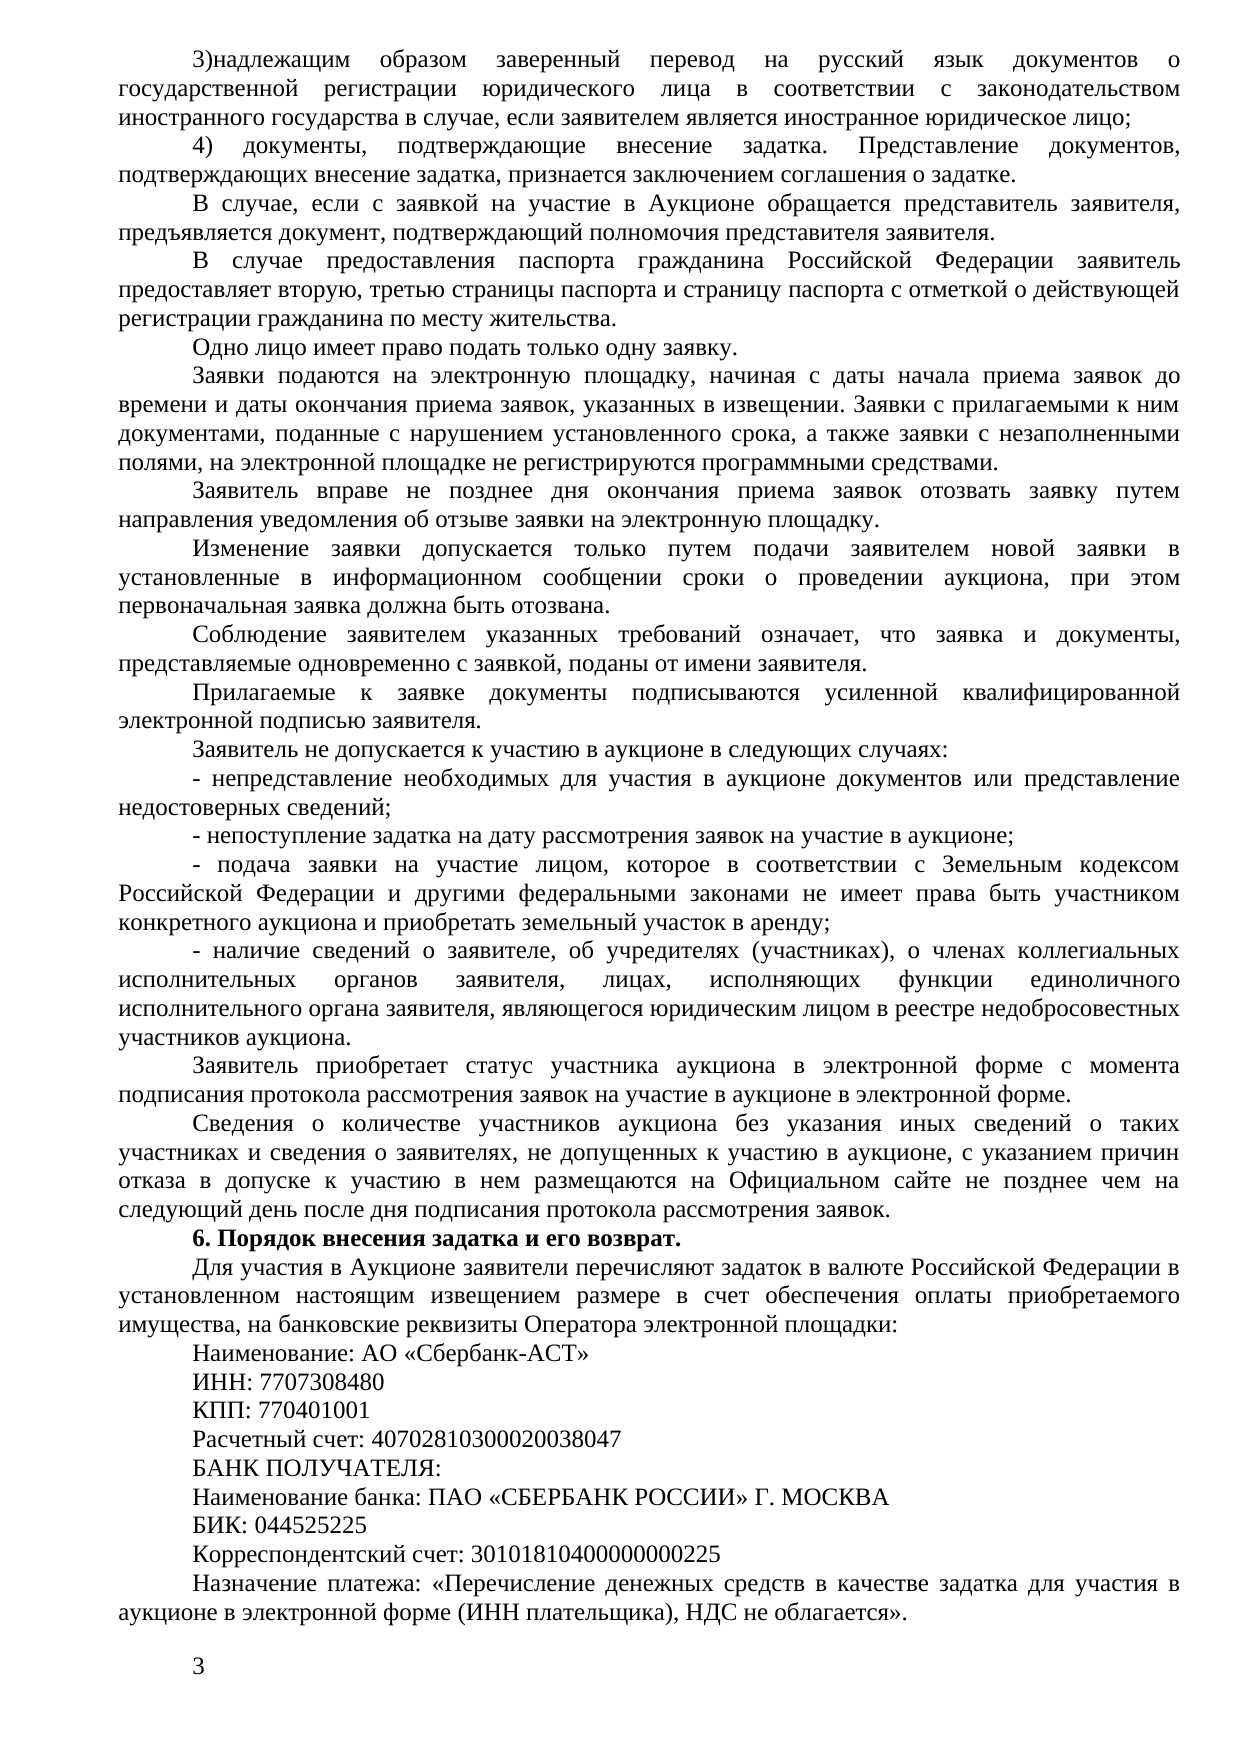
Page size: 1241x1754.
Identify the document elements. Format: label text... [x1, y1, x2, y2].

text Наименование: АО «Сбербанк-АСТ» [118, 1338, 1181, 1367]
text Заявки подаются на электронную площадку, начиная с даты начала приема заявок до времени и даты окончания приема заявок, указанных в извещении. Заявки с прилагаемыми к ним документами, поданные с нарушением установленного срока, а также заявки с незаполненными полями, на электронной площадке не регистрируются программными средствами. [118, 361, 1181, 476]
text ИНН: 7707308480 [118, 1367, 1181, 1396]
text Для участия в Аукционе заявители перечисляют задаток в валюте Российской Федерации в установленном настоящим извещением размере в счет обеспечения оплаты приобретаемого имущества, на банковские реквизиты Оператора электронной площадки: [118, 1252, 1181, 1338]
text - наличие сведений о заявителе, об учредителях (участниках), о членах коллегиальных исполнительных органов заявителя, лицах, исполняющих функции единоличного исполнительного органа заявителя, являющегося юридическим лицом в реестре недобросовестных участников аукциона. [118, 936, 1181, 1051]
text БАНК ПОЛУЧАТЕЛЯ: [118, 1453, 1181, 1482]
text - подача заявки на участие лицом, которое в соответствии с Земельным кодексом Российской Федерации и другими федеральными законами не имеет права быть участником конкретного аукциона и приобретать земельный участок в аренду; [118, 849, 1181, 936]
text Сведения о количестве участников аукциона без указания иных сведений о таких участниках и сведения о заявителях, не допущенных к участию в аукционе, с указанием причин отказа в допуске к участию в нем размещаются на Официальном сайте не позднее чем на следующий день после дня подписания протокола рассмотрения заявок. [118, 1108, 1181, 1223]
text - непоступление задатка на дату рассмотрения заявок на участие в аукционе; [118, 821, 1181, 849]
text Расчетный счет: 40702810300020038047 [118, 1424, 1181, 1453]
text Одно лицо имеет право подать только одну заявку. [118, 332, 1181, 361]
text Заявитель приобретает статус участника аукциона в электронной форме с момента подписания протокола рассмотрения заявок на участие в аукционе в электронной форме. [118, 1051, 1181, 1108]
text Изменение заявки допускается только путем подачи заявителем новой заявки в установленные в информационном сообщении сроки о проведении аукциона, при этом первоначальная заявка должна быть отозвана. [118, 533, 1181, 619]
text Корреспондентский счет: 30101810400000000225 [118, 1539, 1181, 1568]
text 6. Порядок внесения задатка и его возврат. [118, 1223, 1181, 1252]
text Назначение платежа: «Перечисление денежных средств в качестве задатка для участия в аукционе в электронной форме (ИНН плательщика), НДС не облагается». [118, 1568, 1181, 1626]
text Заявитель не допускается к участию в аукционе в следующих случаях: [118, 734, 1181, 763]
text КПП: 770401001 [118, 1396, 1181, 1424]
text 3)надлежащим образом заверенный перевод на русский язык документов о государственной регистрации юридического лица в соответствии с законодательством иностранного государства в случае, если заявителем является иностранное юридическое лицо; [118, 44, 1181, 131]
text БИК: 044525225 [118, 1511, 1181, 1539]
text В случае предоставления паспорта гражданина Российской Федерации заявитель предоставляет вторую, третью страницы паспорта и страницу паспорта с отметкой о действующей регистрации гражданина по месту жительства. [118, 246, 1181, 332]
text Прилагаемые к заявке документы подписываются усиленной квалифицированной электронной подписью заявителя. [118, 677, 1181, 734]
text В случае, если с заявкой на участие в Аукционе обращается представитель заявителя, предъявляется документ, подтверждающий полномочия представителя заявителя. [118, 188, 1181, 246]
text Наименование банка: ПАО «СБЕРБАНК РОССИИ» Г. МОСКВА [118, 1482, 1181, 1511]
text Заявитель вправе не позднее дня окончания приема заявок отозвать заявку путем направления уведомления об отзыве заявки на электронную площадку. [118, 476, 1181, 533]
text 4) документы, подтверждающие внесение задатка. Представление документов, подтверждающих внесение задатка, признается заключением соглашения о задатке. [118, 131, 1181, 188]
text - непредставление необходимых для участия в аукционе документов или представление недостоверных сведений; [118, 763, 1181, 821]
text Соблюдение заявителем указанных требований означает, что заявка и документы, представляемые одновременно с заявкой, поданы от имени заявителя. [118, 619, 1181, 677]
